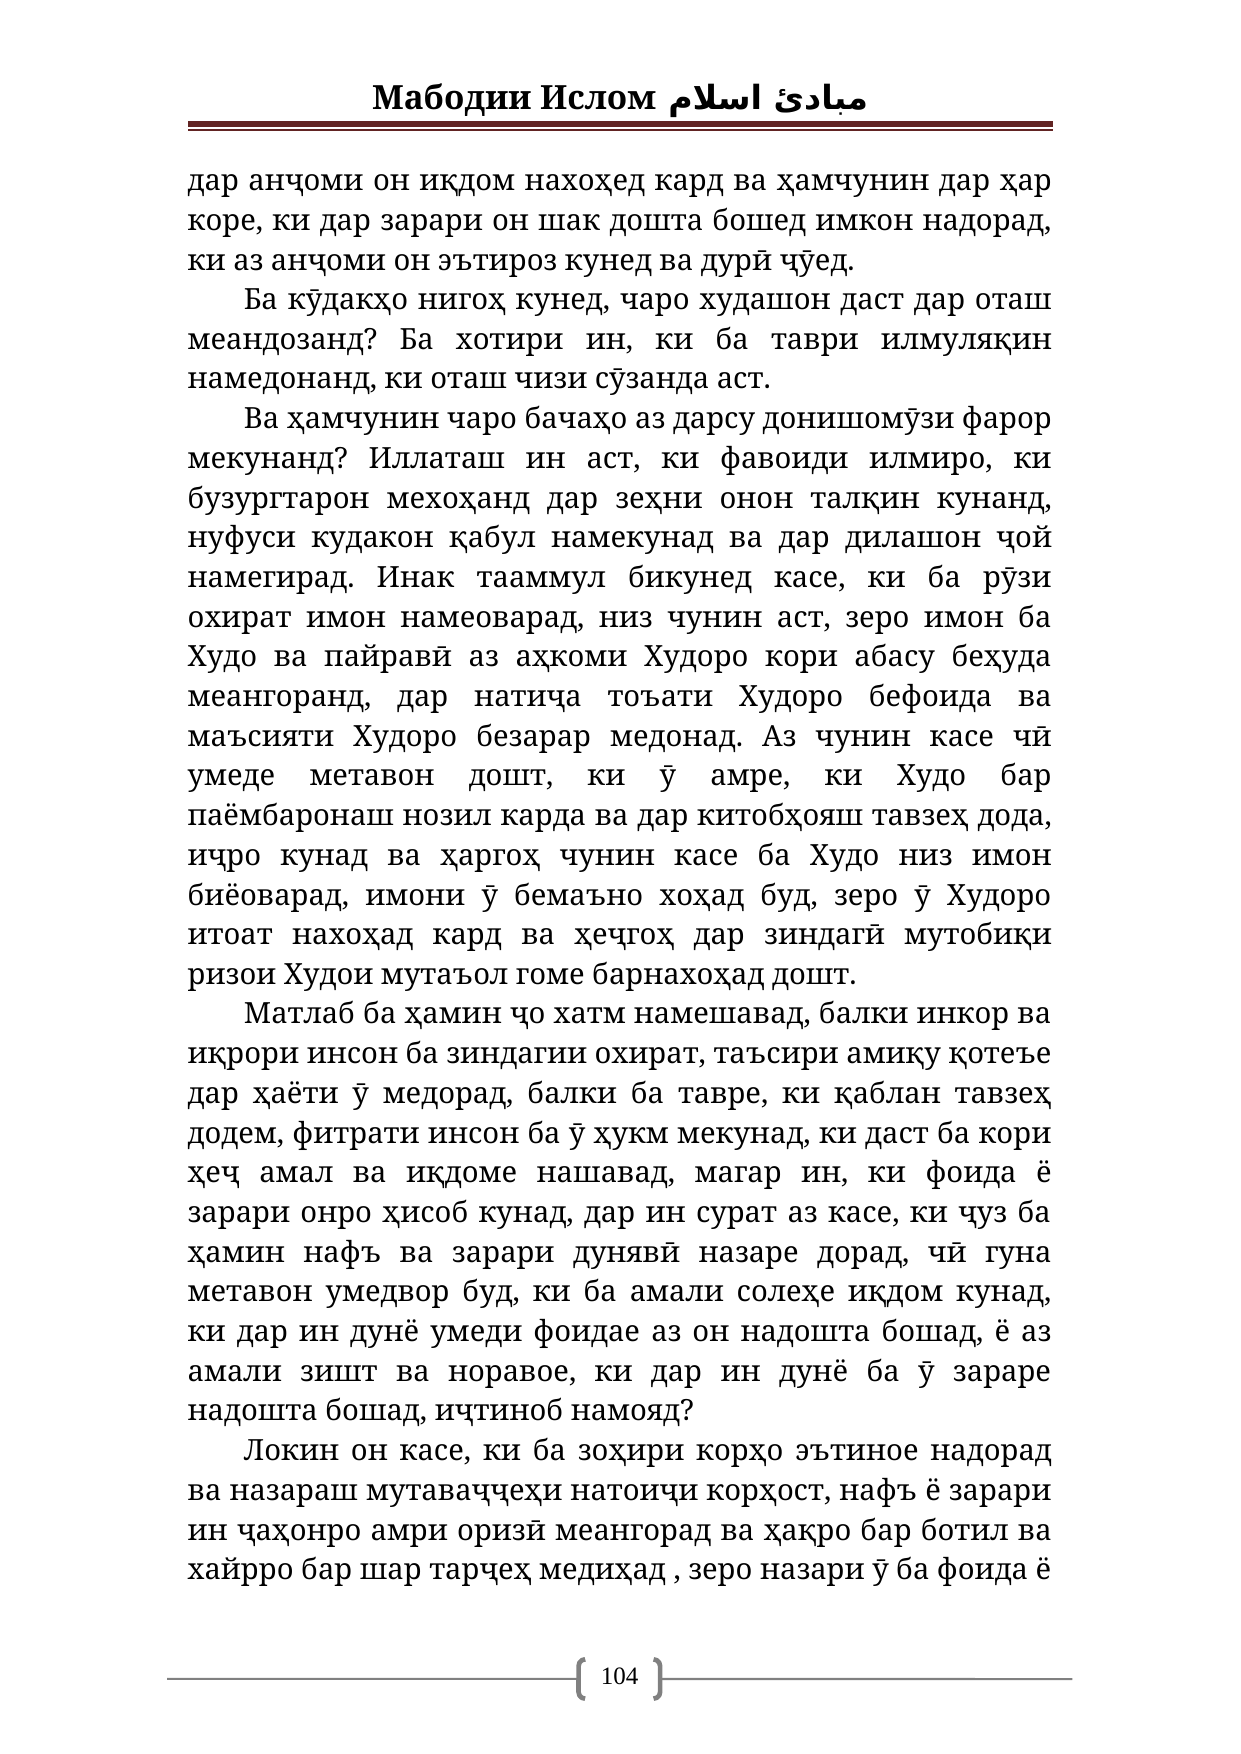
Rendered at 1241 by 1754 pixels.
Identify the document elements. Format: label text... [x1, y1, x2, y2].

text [187, 1429, 1053, 1588]
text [187, 159, 1053, 278]
text Ба кӯдакҳо нигоҳ кунед, чаро худашон даст дар оташ меандозанд? Ба хотири ин, ки ба таври илмуляқин намедонанд, ки оташ чизи сӯзанда аст. [187, 278, 1053, 397]
text Ва ҳамчунин чаро бачаҳо аз дарсу донишомӯзи фарор мекунанд? Иллаташ ин аст, ки фавоиди илмиро, ки бузургтарон мехоҳанд дар зеҳни онон талқин кунанд, нуфуси кудакон қабул намекунад ва дар дилашон ҷой намегирад. Инак тааммул бикунед касе, ки ба рӯзи охират имон намеоварад, низ чунин аст, зеро имон ба Худо ва пайравӣ аз аҳкоми Худоро кори абасу беҳуда меангоранд, дар натиҷа тоъати Худоро бефоида ва маъсияти Худоро безарар медонад. Аз чунин касе чӣ умеде метавон дошт, ки ӯ амре, ки Худо бар паёмбаронаш нозил карда ва дар китобҳояш тавзеҳ дода, иҷро кунад ва ҳаргоҳ чунин касе ба Худо низ имон биёоварад, имони ӯ бемаъно хоҳад буд, зеро ӯ Худоро итоат нахоҳад кард ва ҳеҷгоҳ дар зиндагӣ мутобиқи ризои Худои мутаъол гоме барнахоҳад дошт. [187, 397, 1053, 993]
text Матлаб ба ҳамин ҷо хатм намешавад, балки инкор ва иқрори инсон ба зиндагии охират, таъсири амиқу қотеъе дар ҳаёти ӯ медорад, балки ба тавре, ки қаблан тавзеҳ додем, фитрати инсон ба ӯ ҳукм мекунад, ки даст ба кори ҳеҷ амал ва иқдоме нашавад, магар ин, ки фоида ё зарари онро ҳисоб кунад, дар ин сурат аз касе, ки ҷуз ба ҳамин нафъ ва зарари дунявӣ назаре дорад, чӣ гуна метавон умедвор буд, ки ба амали солеҳе иқдом кунад, ки дар ин дунё умеди фоидае аз он надошта бошад, ё аз амали зишт ва норавое, ки дар ин дунё ба ӯ зараре надошта бошад, иҷтиноб намояд? [187, 993, 1053, 1429]
